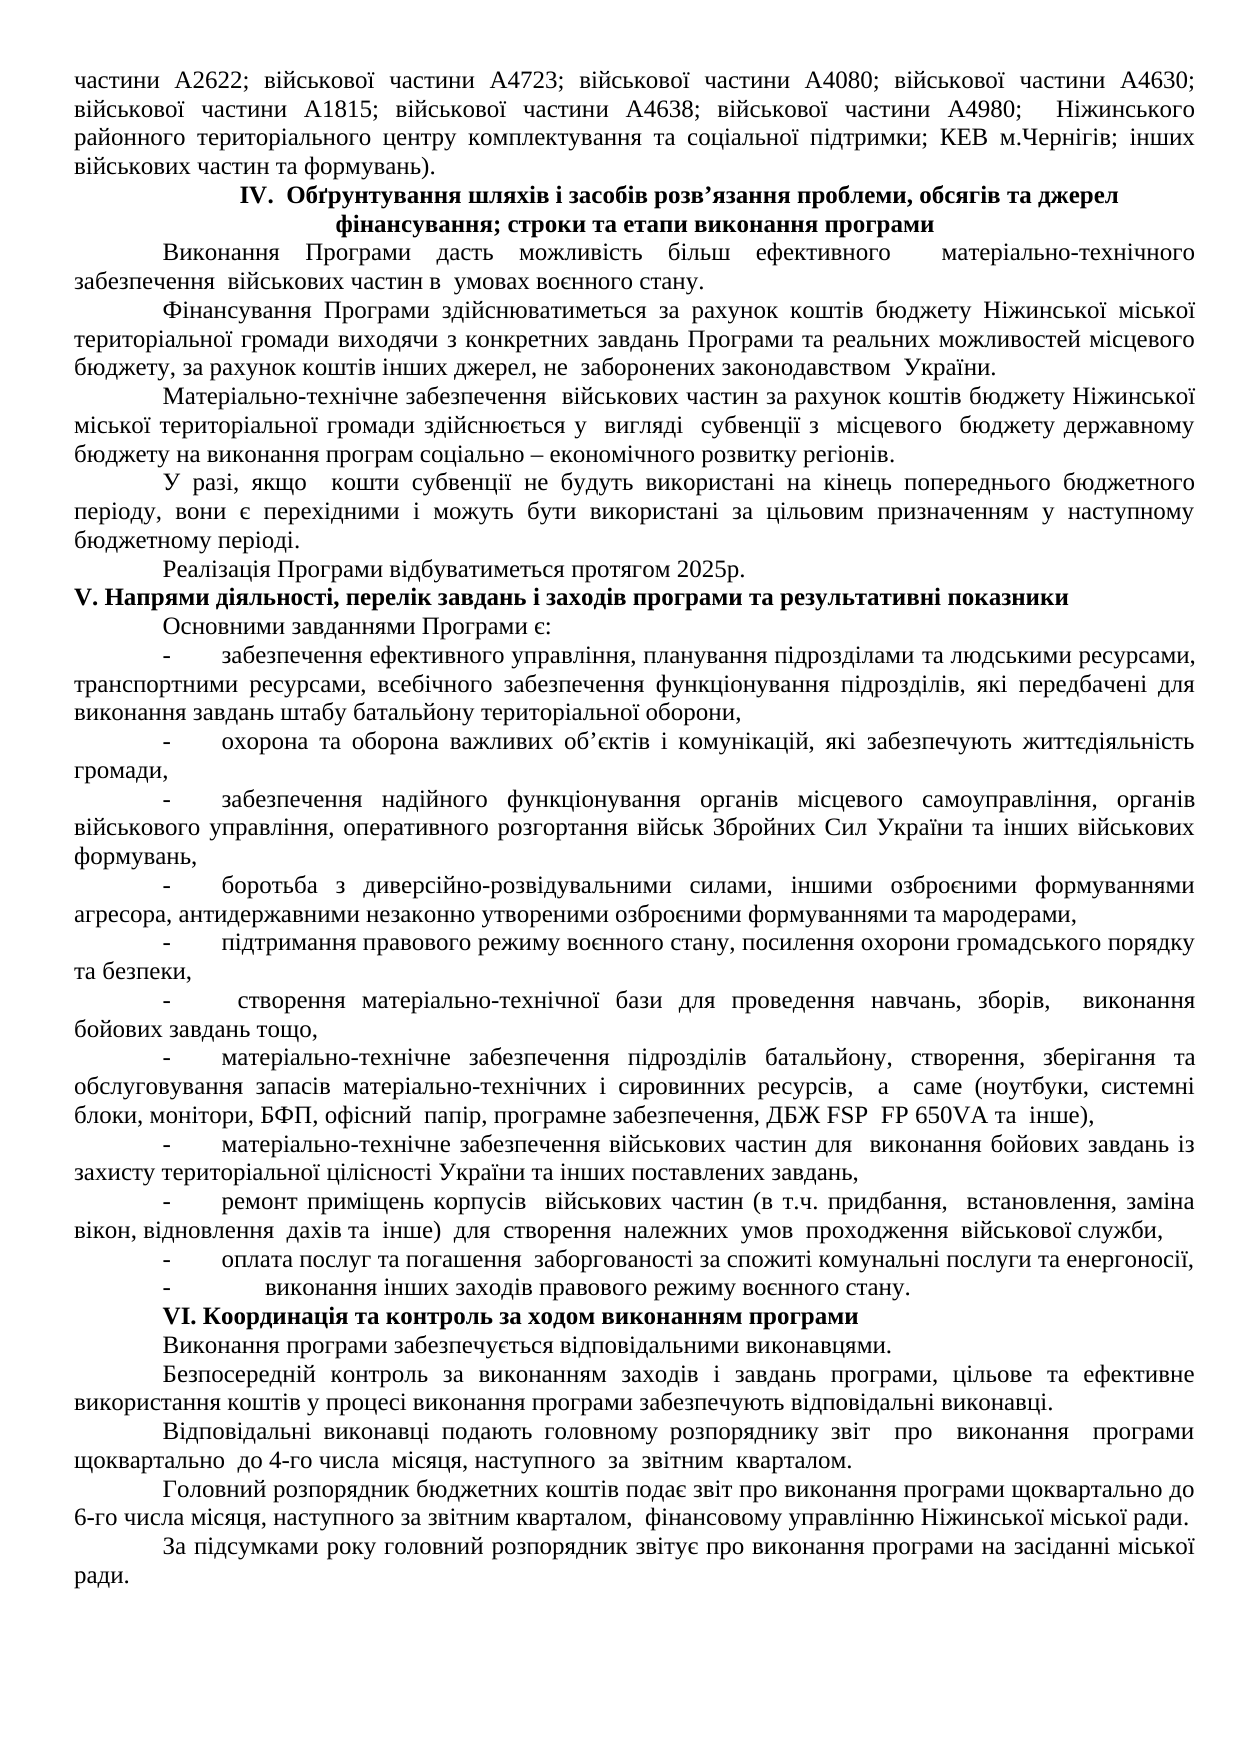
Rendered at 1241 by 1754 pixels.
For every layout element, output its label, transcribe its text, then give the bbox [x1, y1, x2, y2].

list охорона та оборона важливих об’єктів і комунікацій, які забезпечують життєдіяльність громади, [74, 726, 1196, 784]
list матеріально-технічне забезпечення військових частин для виконання бойових завдань із захисту територіальної цілісності України та інших поставлених завдань, [74, 1129, 1196, 1186]
text Фінансування Програми здійснюватиметься за рахунок коштів бюджету Ніжинської міської територіальної громади виходячи з конкретних завдань Програми та реальних можливостей місцевого бюджету, за рахунок коштів інших джерел, не заборонених законодавством України. [74, 295, 1196, 381]
text Відповідальні виконавці подають головному розпоряднику звіт про виконання програми щоквартально до 4-го числа місяця, наступного за звітним кварталом. [74, 1416, 1196, 1474]
list підтримання правового режиму воєнного стану, посилення охорони громадського порядку та безпеки, [74, 927, 1196, 985]
list забезпечення надійного функціонування органів місцевого самоуправління, органів військового управління, оперативного розгортання військ Збройних Сил України та інших військових формувань, [74, 784, 1196, 870]
list боротьба з диверсійно-розвідувальними силами, іншими озброєними формуваннями агресора, антидержавними незаконно утвореними озброєними формуваннями та мародерами, [74, 870, 1196, 927]
list матеріально-технічне забезпечення підрозділів батальйону, створення, зберігання та обслуговування запасів матеріально-технічних і сировинних ресурсів, а саме (ноутбуки, системні блоки, монітори, БФП, офісний папір, програмне забезпечення, ДБЖ FSP FP 650VA та інше), [74, 1042, 1196, 1129]
text Виконання Програми дасть можливість більш ефективного матеріально-технічного забезпечення військових частин в умовах воєнного стану. [74, 237, 1196, 295]
text Реалізація Програми відбуватиметься протягом 2025р. [74, 554, 1196, 582]
text V. Напрями діяльності, перелік завдань і заходів програми та результативні показники [74, 582, 1196, 611]
list оплата послуг та погашення заборгованості за спожиті комунальні послуги та енергоносії, [74, 1244, 1196, 1272]
text За підсумками року головний розпорядник звітує про виконання програми на засіданні міської ради. [74, 1531, 1196, 1589]
text Основними завданнями Програми є: [74, 611, 1196, 640]
text Безпосередній контроль за виконанням заходів і завдань програми, цільове та ефективне використання коштів у процесі виконання програми забезпечують відповідальні виконавці. [74, 1359, 1196, 1416]
text IV. Обґрунтування шляхів і засобів розв’язання проблеми, обсягів та джерел фінансування; строки та етапи виконання програми [74, 180, 1196, 237]
text Матеріально-технічне забезпечення військових частин за рахунок коштів бюджету Ніжинської міської територіальної громади здійснюється у вигляді субвенції з місцевого бюджету державному бюджету на виконання програм соціально – економічного розвитку регіонів. [74, 381, 1196, 467]
text У разі, якщо кошти субвенції не будуть використані на кінець попереднього бюджетного періоду, вони є перехідними і можуть бути використані за цільовим призначенням у наступному бюджетному періоді. [74, 467, 1196, 554]
text Головний розпорядник бюджетних коштів подає звіт про виконання програми щоквартально до 6-го числа місяця, наступного за звітним кварталом, фінансовому управлінню Ніжинської міської ради. [74, 1474, 1196, 1531]
text VІ. Координація та контроль за ходом виконанням програми [74, 1301, 1196, 1330]
list забезпечення ефективного управління, планування підрозділами та людськими ресурсами, транспортними ресурсами, всебічного забезпечення функціонування підрозділів, які передбачені для виконання завдань штабу батальйону територіальної оборони, [74, 640, 1196, 726]
list створення матеріально-технічної бази для проведення навчань, зборів, виконання бойових завдань тощо, [74, 985, 1196, 1042]
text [74, 65, 1196, 180]
list виконання інших заходів правового режиму воєнного стану. [74, 1272, 1196, 1301]
list ремонт приміщень корпусів військових частин (в т.ч. придбання, встановлення, заміна вікон, відновлення дахів та інше) для створення належних умов проходження військової служби, [74, 1186, 1196, 1244]
text Виконання програми забезпечується відповідальними виконавцями. [74, 1330, 1196, 1359]
